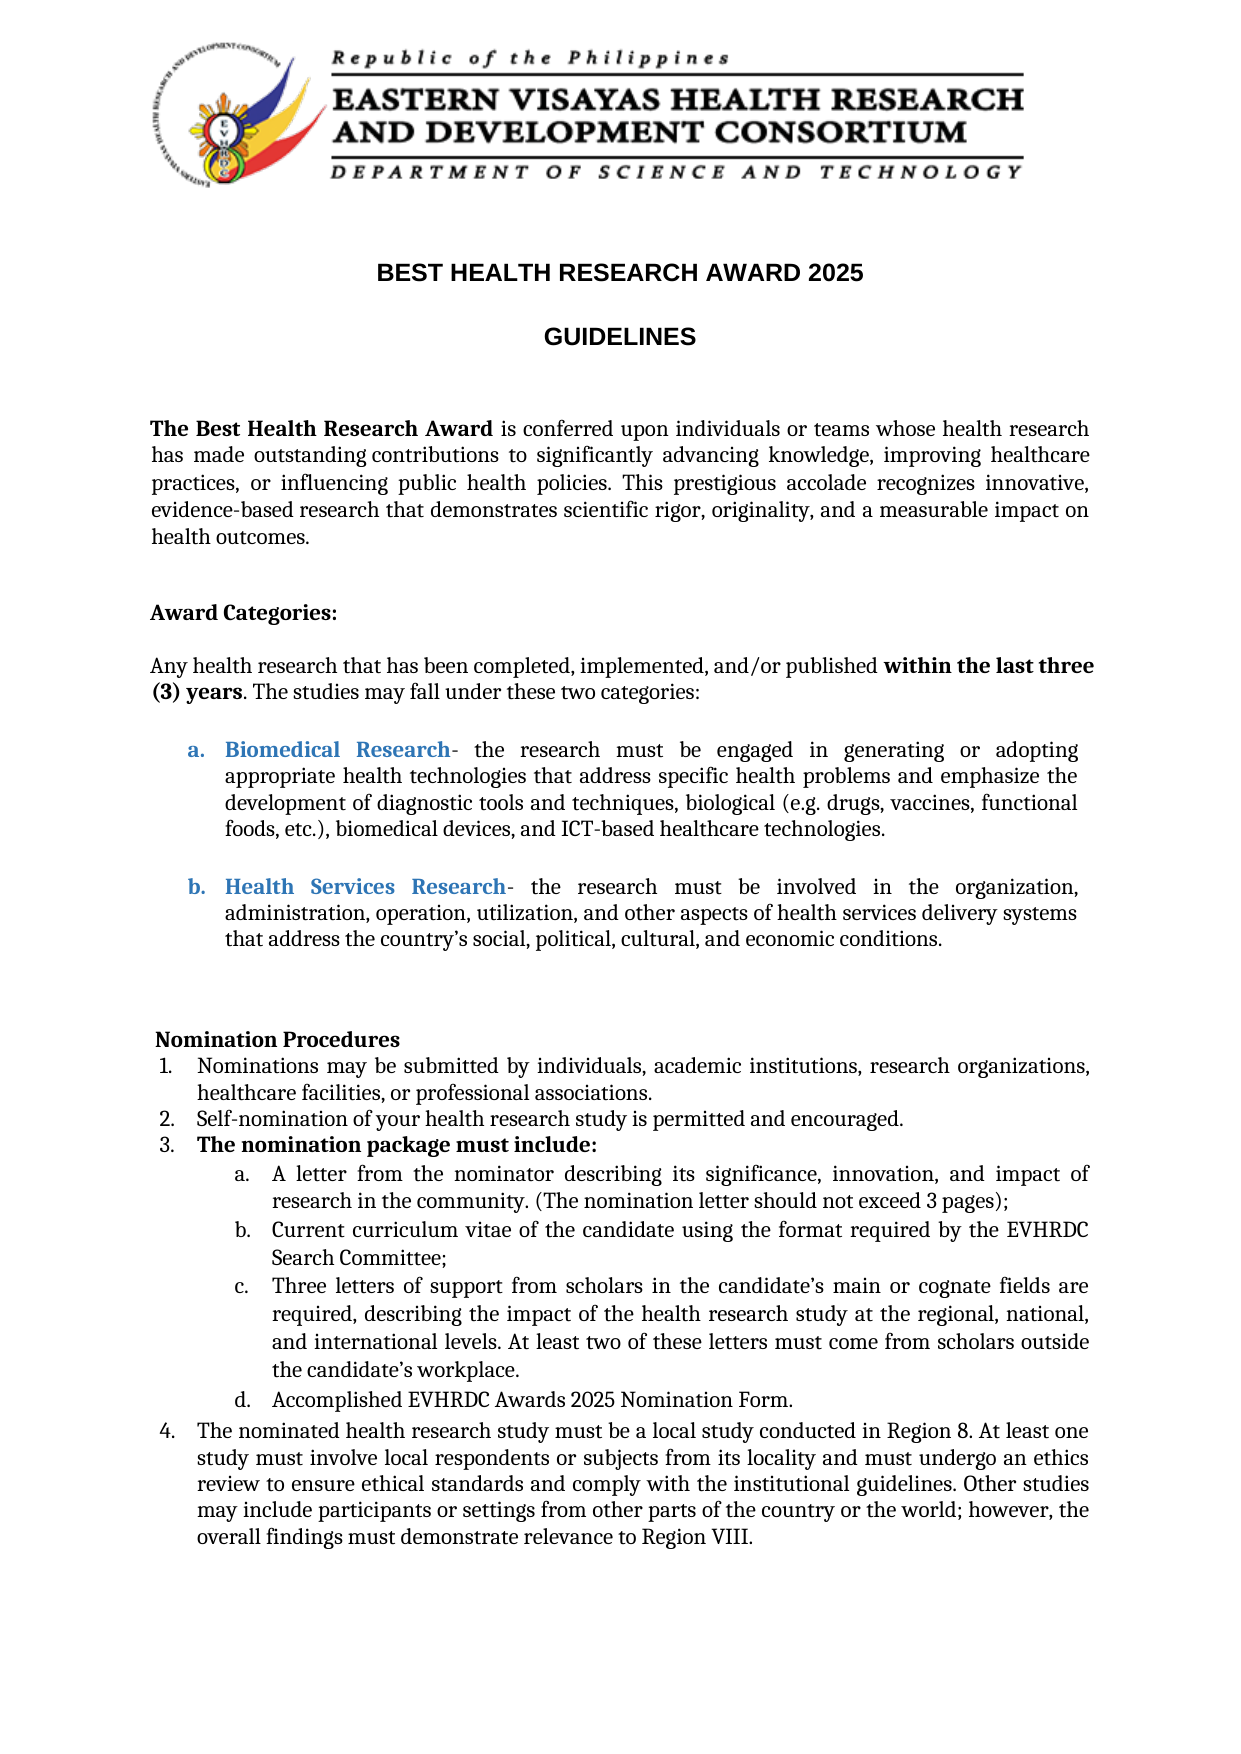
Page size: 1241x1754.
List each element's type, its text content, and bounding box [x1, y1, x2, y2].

text Nomination Procedures [150, 1027, 1091, 1053]
picture [150, 40, 1050, 191]
text Any health research that has been completed, implemented, and/or published within the last three (3) years. The studies may fall under these two categories: [150, 653, 1105, 737]
text The Best Health Research Award is conferred upon individuals or teams whose health research has made outstanding contributions to significantly advancing knowledge, improving healthcare practices, or influencing public health policies. This prestigious accolade recognizes innovative, evidence-based research that demonstrates scientific rigor, originality, and a measurable impact on health outcomes. [150, 416, 1091, 550]
list The nominated health research study must be a local study conducted in Region 8. At least one study must involve local respondents or subjects from its locality and must undergo an ethics review to ensure ethical standards and comply with the institutional guidelines. Other studies may include participants or settings from other parts of the country or the world; however, the overall findings must demonstrate relevance to Region VIII. [159, 1418, 1091, 1550]
text Award Categories: [150, 600, 1091, 626]
list Accomplished EVHRDC Awards 2025 Nomination Form. [234, 1387, 1091, 1414]
list The nomination package must include: [159, 1132, 1091, 1158]
list A letter from the nominator describing its significance, innovation, and impact of research in the community. (The nomination letter should not exceed 3 pages); [234, 1160, 1091, 1214]
list Nominations may be submitted by individuals, academic institutions, research organizations, healthcare facilities, or professional associations. [159, 1053, 1091, 1106]
list Self-nomination of your health research study is permitted and encouraged. [159, 1106, 1091, 1132]
text BEST HEALTH RESEARCH AWARD 2025 [150, 258, 1090, 286]
list Biomedical Research- the research must be engaged in generating or adopting appropriate health technologies that address specific health problems and emphasize the development of diagnostic tools and techniques, biological (e.g. drugs, vaccines, functional foods, etc.), biomedical devices, and ICT-based healthcare technologies. [187, 737, 1079, 842]
list Current curriculum vitae of the candidate using the format required by the EVHRDC Search Committee; [234, 1217, 1091, 1271]
list Health Services Research- the research must be involved in the organization, administration, operation, utilization, and other aspects of health services delivery systems that address the country’s social, political, cultural, and economic conditions. [187, 873, 1079, 952]
text GUIDELINES [150, 322, 1090, 351]
list Three letters of support from scholars in the candidate’s main or cognate fields are required, describing the impact of the health research study at the regional, national, and international levels. At least two of these letters must come from scholars outside the candidate’s workplace. [234, 1273, 1091, 1383]
